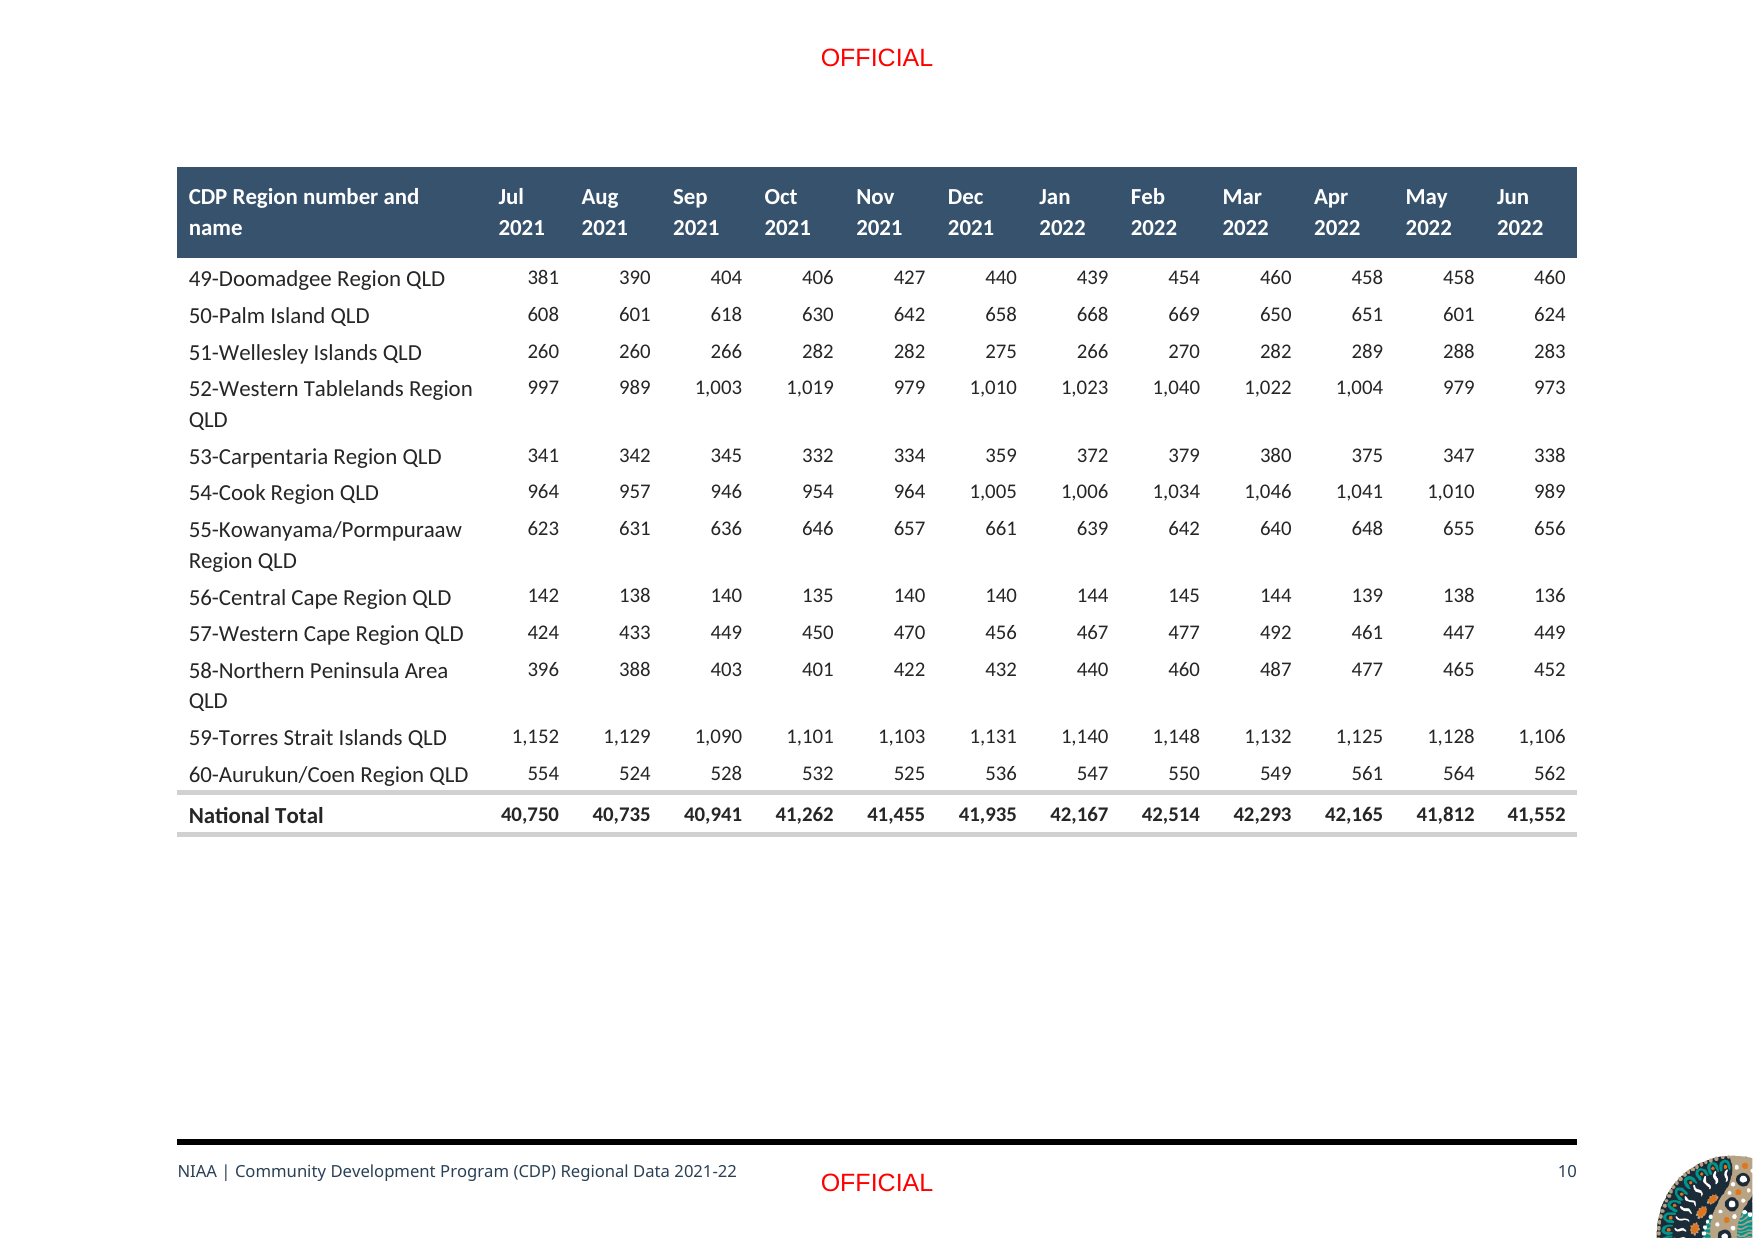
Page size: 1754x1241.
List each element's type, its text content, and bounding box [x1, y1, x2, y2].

table_cell 1,046 [1211, 472, 1303, 509]
table_cell 636 [662, 509, 753, 576]
table_cell 1,022 [1211, 368, 1303, 436]
table_cell 282 [753, 332, 845, 368]
table_cell 562 [1486, 754, 1577, 790]
table_cell 332 [753, 436, 845, 472]
table_cell 608 [487, 295, 570, 332]
table_cell 144 [1211, 576, 1303, 613]
table_cell 477 [1119, 613, 1211, 650]
table_cell 345 [662, 436, 753, 472]
table_cell 138 [1394, 576, 1486, 613]
table_cell 1,041 [1303, 472, 1394, 509]
table_cell 452 [1486, 650, 1577, 717]
table_cell 142 [487, 576, 570, 613]
table_cell 288 [1394, 332, 1486, 368]
table_header Jan 2022 [1028, 167, 1119, 258]
table_cell 458 [1394, 258, 1486, 295]
table_cell 433 [570, 613, 662, 650]
table_cell 651 [1303, 295, 1394, 332]
table_cell 964 [845, 472, 936, 509]
table_header CDP Region number and name [177, 167, 487, 258]
table_cell 432 [936, 650, 1028, 717]
table_cell 341 [487, 436, 570, 472]
table_cell 270 [1119, 332, 1211, 368]
table_cell 375 [1303, 436, 1394, 472]
table_cell 449 [1486, 613, 1577, 650]
table_cell 266 [1028, 332, 1119, 368]
table_cell 396 [487, 650, 570, 717]
table_cell 380 [1211, 436, 1303, 472]
table_cell 650 [1211, 295, 1303, 332]
table_cell 657 [845, 509, 936, 576]
table_cell 41,552 [1486, 795, 1577, 832]
table_cell 460 [1211, 258, 1303, 295]
table_cell 536 [936, 754, 1028, 790]
table_cell 41,935 [936, 795, 1028, 832]
table_cell 655 [1394, 509, 1486, 576]
table_cell 404 [662, 258, 753, 295]
table_cell 40,941 [662, 795, 753, 832]
table_cell 289 [1303, 332, 1394, 368]
table_cell 60-Aurukun/Coen Region QLD [177, 754, 487, 790]
table_cell 460 [1486, 258, 1577, 295]
table_cell 470 [845, 613, 936, 650]
table_cell 467 [1028, 613, 1119, 650]
table_header Sep 2021 [662, 167, 753, 258]
table_cell 139 [1303, 576, 1394, 613]
table_cell 424 [487, 613, 570, 650]
table_cell 338 [1486, 436, 1577, 472]
table_cell 50-Palm Island QLD [177, 295, 487, 332]
table_cell 618 [662, 295, 753, 332]
table_cell 661 [936, 509, 1028, 576]
table_cell 140 [662, 576, 753, 613]
table_cell 342 [570, 436, 662, 472]
table_cell National Total [177, 795, 487, 832]
table_header Jun 2022 [1486, 167, 1577, 258]
table_cell 372 [1028, 436, 1119, 472]
table_cell 53-Carpentaria Region QLD [177, 436, 487, 472]
table_cell 1,129 [570, 717, 662, 754]
table_cell 973 [1486, 368, 1577, 436]
table_cell 1,023 [1028, 368, 1119, 436]
table_cell 524 [570, 754, 662, 790]
table_cell 1,148 [1119, 717, 1211, 754]
table_cell 946 [662, 472, 753, 509]
table_cell 406 [753, 258, 845, 295]
table_cell 669 [1119, 295, 1211, 332]
table_cell 42,165 [1303, 795, 1394, 832]
table_cell 266 [662, 332, 753, 368]
table_cell 454 [1119, 258, 1211, 295]
table_cell 440 [936, 258, 1028, 295]
table_cell 427 [845, 258, 936, 295]
table_cell 381 [487, 258, 570, 295]
table_cell 979 [845, 368, 936, 436]
table_header May 2022 [1394, 167, 1486, 258]
table_cell 954 [753, 472, 845, 509]
table_cell 275 [936, 332, 1028, 368]
table_cell 601 [1394, 295, 1486, 332]
table_cell 59-Torres Strait Islands QLD [177, 717, 487, 754]
table_cell 1,132 [1211, 717, 1303, 754]
table_cell 422 [845, 650, 936, 717]
table_cell 639 [1028, 509, 1119, 576]
table_header Oct 2021 [753, 167, 845, 258]
table_cell 1,140 [1028, 717, 1119, 754]
table_cell 135 [753, 576, 845, 613]
table_cell 1,106 [1486, 717, 1577, 754]
table_cell 989 [570, 368, 662, 436]
table_cell 41,812 [1394, 795, 1486, 832]
table_cell 1,034 [1119, 472, 1211, 509]
table_cell 449 [662, 613, 753, 650]
table_cell 1,128 [1394, 717, 1486, 754]
table_cell 138 [570, 576, 662, 613]
picture [0, 1119, 1753, 1238]
table_cell 550 [1119, 754, 1211, 790]
table_cell 1,019 [753, 368, 845, 436]
table_cell 1,010 [936, 368, 1028, 436]
table_cell 1,010 [1394, 472, 1486, 509]
table_cell 260 [487, 332, 570, 368]
table_cell 1,005 [936, 472, 1028, 509]
table_cell 41,262 [753, 795, 845, 832]
table_cell 52-Western Tablelands Region QLD [177, 368, 487, 436]
table_cell 456 [936, 613, 1028, 650]
table_cell 136 [1486, 576, 1577, 613]
table_cell 547 [1028, 754, 1119, 790]
table_cell 42,293 [1211, 795, 1303, 832]
table_cell 1,003 [662, 368, 753, 436]
table_cell 401 [753, 650, 845, 717]
table_cell 601 [570, 295, 662, 332]
table_cell 549 [1211, 754, 1303, 790]
table_header Feb 2022 [1119, 167, 1211, 258]
table_cell 390 [570, 258, 662, 295]
table_cell 656 [1486, 509, 1577, 576]
table_cell 145 [1119, 576, 1211, 613]
table_cell 55-Kowanyama/Pormpuraaw Region QLD [177, 509, 487, 576]
table_cell 388 [570, 650, 662, 717]
table_cell 439 [1028, 258, 1119, 295]
table_cell 630 [753, 295, 845, 332]
table_cell 477 [1303, 650, 1394, 717]
table_cell 58-Northern Peninsula Area QLD [177, 650, 487, 717]
table_cell 440 [1028, 650, 1119, 717]
table_header Dec 2021 [936, 167, 1028, 258]
table_cell 989 [1486, 472, 1577, 509]
table_cell 260 [570, 332, 662, 368]
table_cell 450 [753, 613, 845, 650]
table_header Jul 2021 [487, 167, 570, 258]
table_cell 658 [936, 295, 1028, 332]
table_cell 359 [936, 436, 1028, 472]
table_cell 668 [1028, 295, 1119, 332]
table_cell 648 [1303, 509, 1394, 576]
table_cell 282 [1211, 332, 1303, 368]
table_cell 334 [845, 436, 936, 472]
table_cell 41,455 [845, 795, 936, 832]
table_cell 458 [1303, 258, 1394, 295]
table_cell 379 [1119, 436, 1211, 472]
table_cell 56-Central Cape Region QLD [177, 576, 487, 613]
table_cell 40,750 [487, 795, 570, 832]
table_cell 42,514 [1119, 795, 1211, 832]
table_cell 492 [1211, 613, 1303, 650]
table_cell 461 [1303, 613, 1394, 650]
table_cell 979 [1394, 368, 1486, 436]
table_cell 1,040 [1119, 368, 1211, 436]
table_cell 561 [1303, 754, 1394, 790]
table_cell 640 [1211, 509, 1303, 576]
table_cell 347 [1394, 436, 1486, 472]
table_cell 532 [753, 754, 845, 790]
table_cell 403 [662, 650, 753, 717]
table_cell 631 [570, 509, 662, 576]
table_cell 140 [845, 576, 936, 613]
table_cell 528 [662, 754, 753, 790]
table_cell 1,152 [487, 717, 570, 754]
table_header Mar 2022 [1211, 167, 1303, 258]
table_cell 51-Wellesley Islands QLD [177, 332, 487, 368]
table_cell 997 [487, 368, 570, 436]
table_cell 42,167 [1028, 795, 1119, 832]
table_cell 57-Western Cape Region QLD [177, 613, 487, 650]
table_cell 957 [570, 472, 662, 509]
table_cell 1,004 [1303, 368, 1394, 436]
table_cell 1,103 [845, 717, 936, 754]
table_header Apr 2022 [1303, 167, 1394, 258]
table_cell 1,101 [753, 717, 845, 754]
table_cell 642 [1119, 509, 1211, 576]
table_header Nov 2021 [845, 167, 936, 258]
table_cell 460 [1119, 650, 1211, 717]
table_cell 465 [1394, 650, 1486, 717]
table_cell 140 [936, 576, 1028, 613]
table_cell 282 [845, 332, 936, 368]
table_header Aug 2021 [570, 167, 662, 258]
table_cell 646 [753, 509, 845, 576]
table_cell 54-Cook Region QLD [177, 472, 487, 509]
table_cell 487 [1211, 650, 1303, 717]
table_cell 623 [487, 509, 570, 576]
table_cell 964 [487, 472, 570, 509]
table_cell 554 [487, 754, 570, 790]
table_cell 1,006 [1028, 472, 1119, 509]
table_cell 49-Doomadgee Region QLD [177, 258, 487, 295]
table_cell 1,125 [1303, 717, 1394, 754]
table_cell 1,131 [936, 717, 1028, 754]
table_cell 40,735 [570, 795, 662, 832]
table_cell 283 [1486, 332, 1577, 368]
table_cell 564 [1394, 754, 1486, 790]
table_cell 144 [1028, 576, 1119, 613]
table_cell 1,090 [662, 717, 753, 754]
table_cell 624 [1486, 295, 1577, 332]
table_cell 447 [1394, 613, 1486, 650]
table_cell 642 [845, 295, 936, 332]
table_cell 525 [845, 754, 936, 790]
